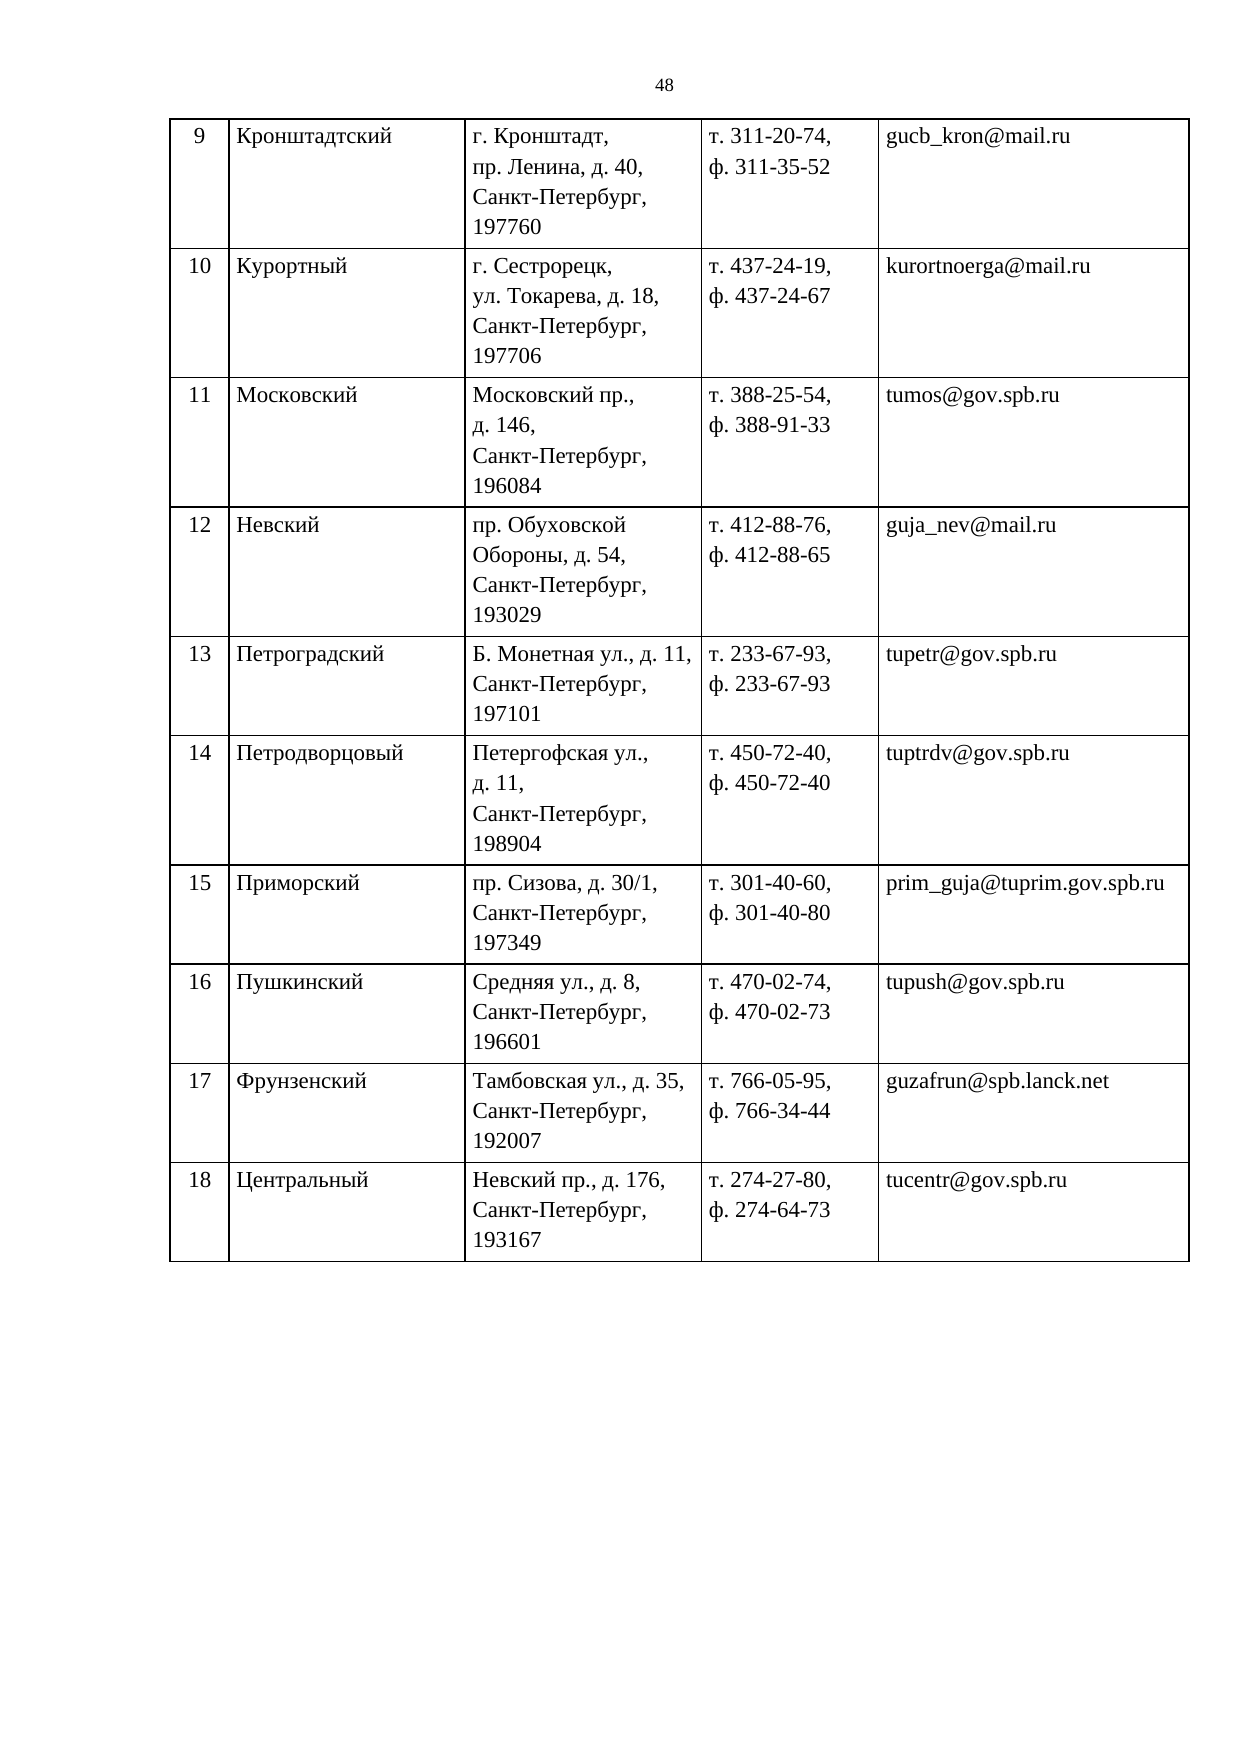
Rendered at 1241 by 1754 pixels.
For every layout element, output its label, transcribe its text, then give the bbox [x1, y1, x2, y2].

table_cell Петергофская ул., д. 11, Санкт-Петербург, 198904 [466, 736, 701, 864]
table_cell т. 450-72-40, ф. 450-72-40 [702, 736, 878, 864]
table_cell 10 [171, 249, 228, 377]
table_cell tuptrdv@gov.spb.ru [879, 736, 1188, 864]
table_cell 15 [171, 866, 228, 963]
table_cell т. 470-02-74, ф. 470-02-73 [702, 965, 878, 1062]
table_cell Центральный [230, 1163, 464, 1261]
table_cell Б. Монетная ул., д. 11, Санкт-Петербург, 197101 [466, 637, 701, 735]
table_cell пр. Обуховской Обороны, д. 54, Санкт-Петербург, 193029 [466, 508, 701, 636]
table_cell tucentr@gov.spb.ru [879, 1163, 1188, 1261]
table_cell gucb_kron@mail.ru [879, 120, 1188, 247]
table_cell Средняя ул., д. 8, Санкт-Петербург, 196601 [466, 965, 701, 1062]
table_cell Московский пр., д. 146, Санкт-Петербург, 196084 [466, 378, 701, 506]
table_cell Невский [230, 508, 464, 636]
table_cell г. Кронштадт, пр. Ленина, д. 40, Санкт-Петербург, 197760 [466, 120, 701, 247]
table_cell т. 766-05-95, ф. 766-34-44 [702, 1064, 878, 1162]
table_cell Курортный [230, 249, 464, 377]
table_cell 14 [171, 736, 228, 864]
table_cell tupetr@gov.spb.ru [879, 637, 1188, 735]
table_cell т. 274-27-80, ф. 274-64-73 [702, 1163, 878, 1261]
table_cell т. 311-20-74, ф. 311-35-52 [702, 120, 878, 247]
table_cell т. 412-88-76, ф. 412-88-65 [702, 508, 878, 636]
table_cell guzafrun@spb.lanck.net [879, 1064, 1188, 1162]
table_cell т. 233-67-93, ф. 233-67-93 [702, 637, 878, 735]
table_cell 12 [171, 508, 228, 636]
table_cell т. 437-24-19, ф. 437-24-67 [702, 249, 878, 377]
table_cell пр. Сизова, д. 30/1, Санкт-Петербург, 197349 [466, 866, 701, 963]
table_cell Кронштадтский [230, 120, 464, 247]
table_cell Петроградский [230, 637, 464, 735]
table_cell Невский пр., д. 176, Санкт-Петербург, 193167 [466, 1163, 701, 1261]
table_cell Московский [230, 378, 464, 506]
table_cell tupush@gov.spb.ru [879, 965, 1188, 1062]
table_cell г. Сестрорецк, ул. Токарева, д. 18, Санкт-Петербург, 197706 [466, 249, 701, 377]
table_cell 13 [171, 637, 228, 735]
table_cell Петродворцовый [230, 736, 464, 864]
table_cell Фрунзенский [230, 1064, 464, 1162]
table_cell Приморский [230, 866, 464, 963]
table_cell т. 301-40-60, ф. 301-40-80 [702, 866, 878, 963]
table_cell т. 388-25-54, ф. 388-91-33 [702, 378, 878, 506]
table_cell 11 [171, 378, 228, 506]
table_cell guja_nev@mail.ru [879, 508, 1188, 636]
table_cell kurortnoerga@mail.ru [879, 249, 1188, 377]
table_cell 16 [171, 965, 228, 1062]
table_cell Пушкинский [230, 965, 464, 1062]
table_cell prim_guja@tuprim.gov.spb.ru [879, 866, 1188, 963]
table_cell 17 [171, 1064, 228, 1162]
table_cell 18 [171, 1163, 228, 1261]
table_cell tumos@gov.spb.ru [879, 378, 1188, 506]
table_cell 9 [171, 120, 228, 247]
table_cell Тамбовская ул., д. 35, Санкт-Петербург, 192007 [466, 1064, 701, 1162]
